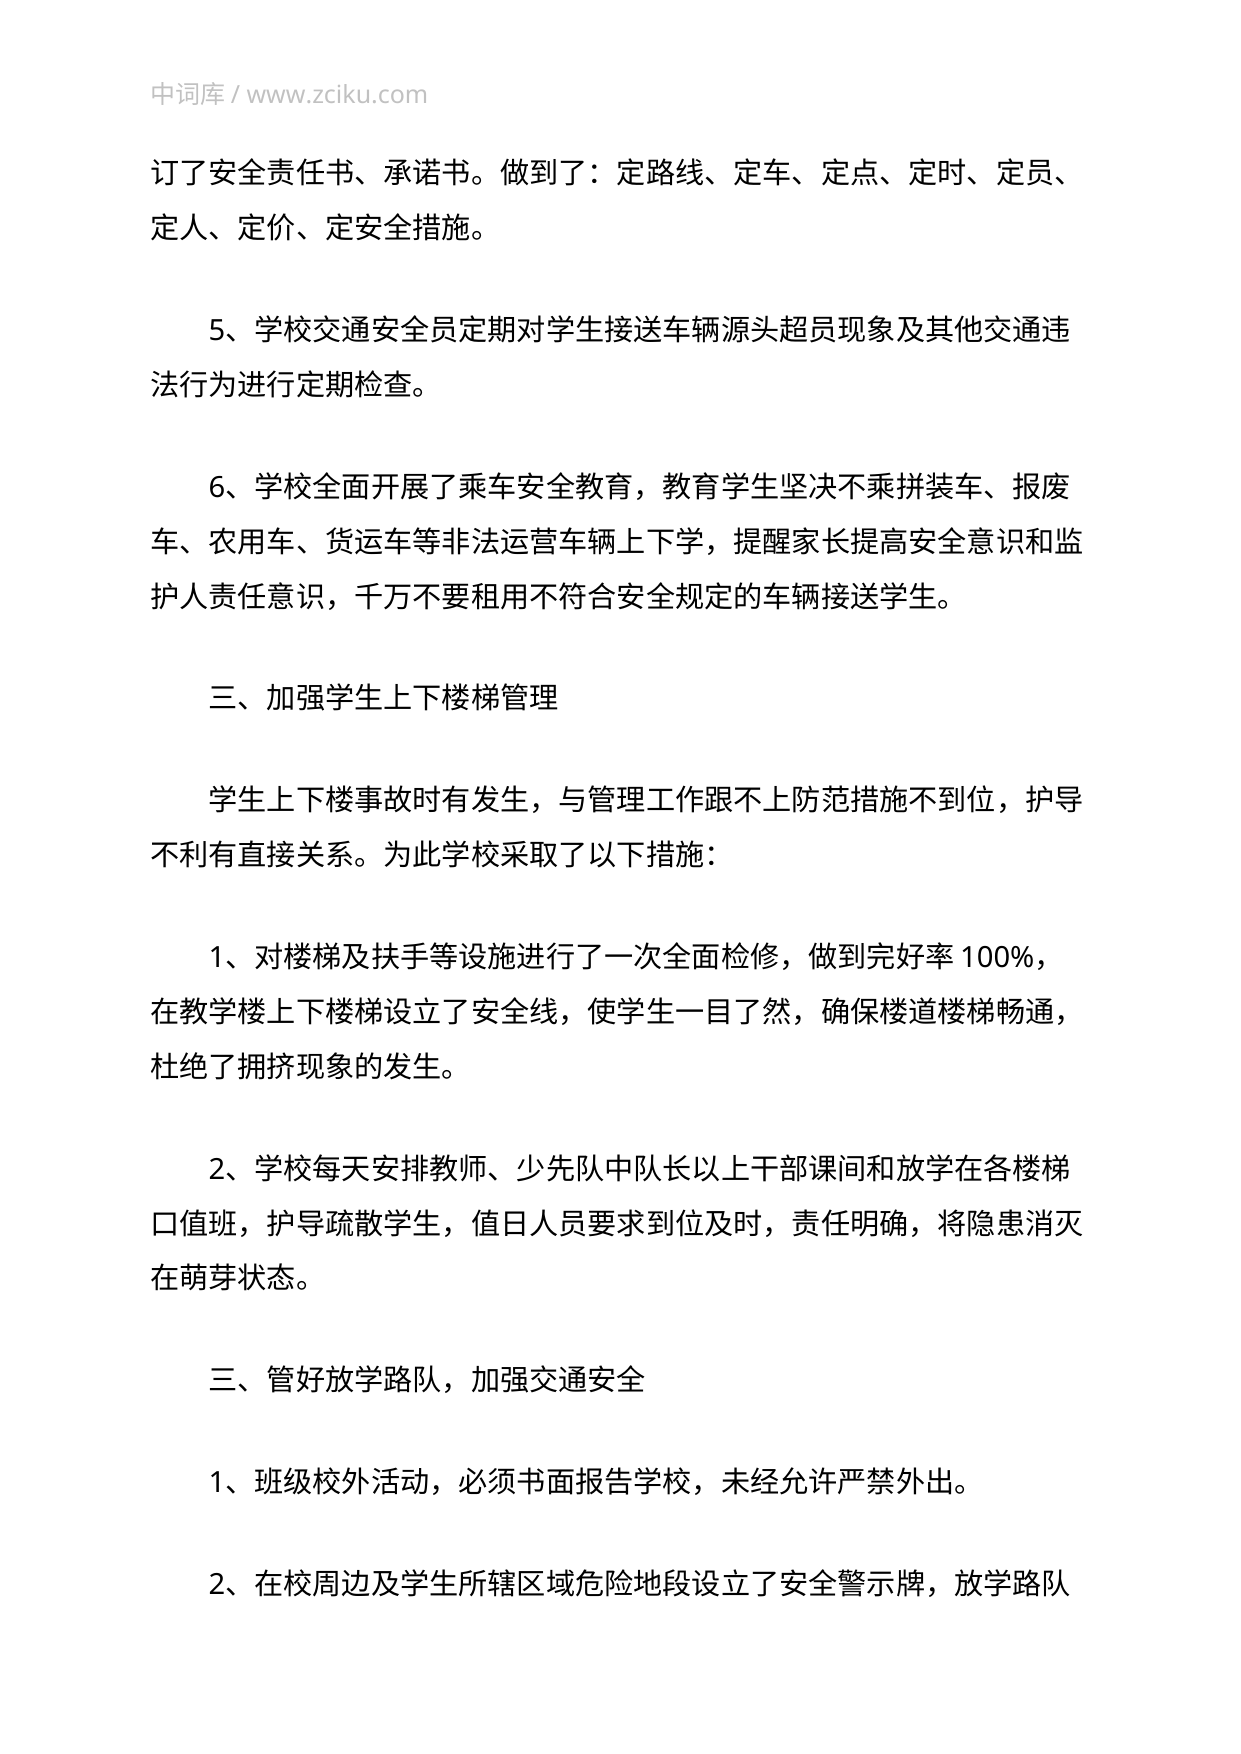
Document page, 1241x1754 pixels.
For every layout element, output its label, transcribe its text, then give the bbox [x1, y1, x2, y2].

text 学生上下楼事故时有发生，与管理工作跟不上防范措施不到位，护导不利有直接关系。为此学校采取了以下措施： [150, 777, 1090, 874]
text 5、学校交通安全员定期对学生接送车辆源头超员现象及其他交通违法行为进行定期检查。 [150, 307, 1090, 404]
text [150, 1561, 1090, 1603]
text 2、学校每天安排教师、少先队中队长以上干部课间和放学在各楼梯口值班，护导疏散学生，值日人员要求到位及时，责任明确，将隐患消灭在萌芽状态。 [150, 1145, 1090, 1297]
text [150, 150, 1090, 247]
text 三、管好放学路队，加强交通安全 [150, 1357, 1090, 1399]
text 1、班级校外活动，必须书面报告学校，未经允许严禁外出。 [150, 1459, 1090, 1501]
text 6、学校全面开展了乘车安全教育，教育学生坚决不乘拼装车、报废车、农用车、货运车等非法运营车辆上下学，提醒家长提高安全意识和监护人责任意识，千万不要租用不符合安全规定的车辆接送学生。 [150, 463, 1090, 616]
text 1、对楼梯及扶手等设施进行了一次全面检修，做到完好率100%，在教学楼上下楼梯设立了安全线，使学生一目了然，确保楼道楼梯畅通，杜绝了拥挤现象的发生。 [150, 933, 1090, 1086]
text 三、加强学生上下楼梯管理 [150, 675, 1090, 717]
